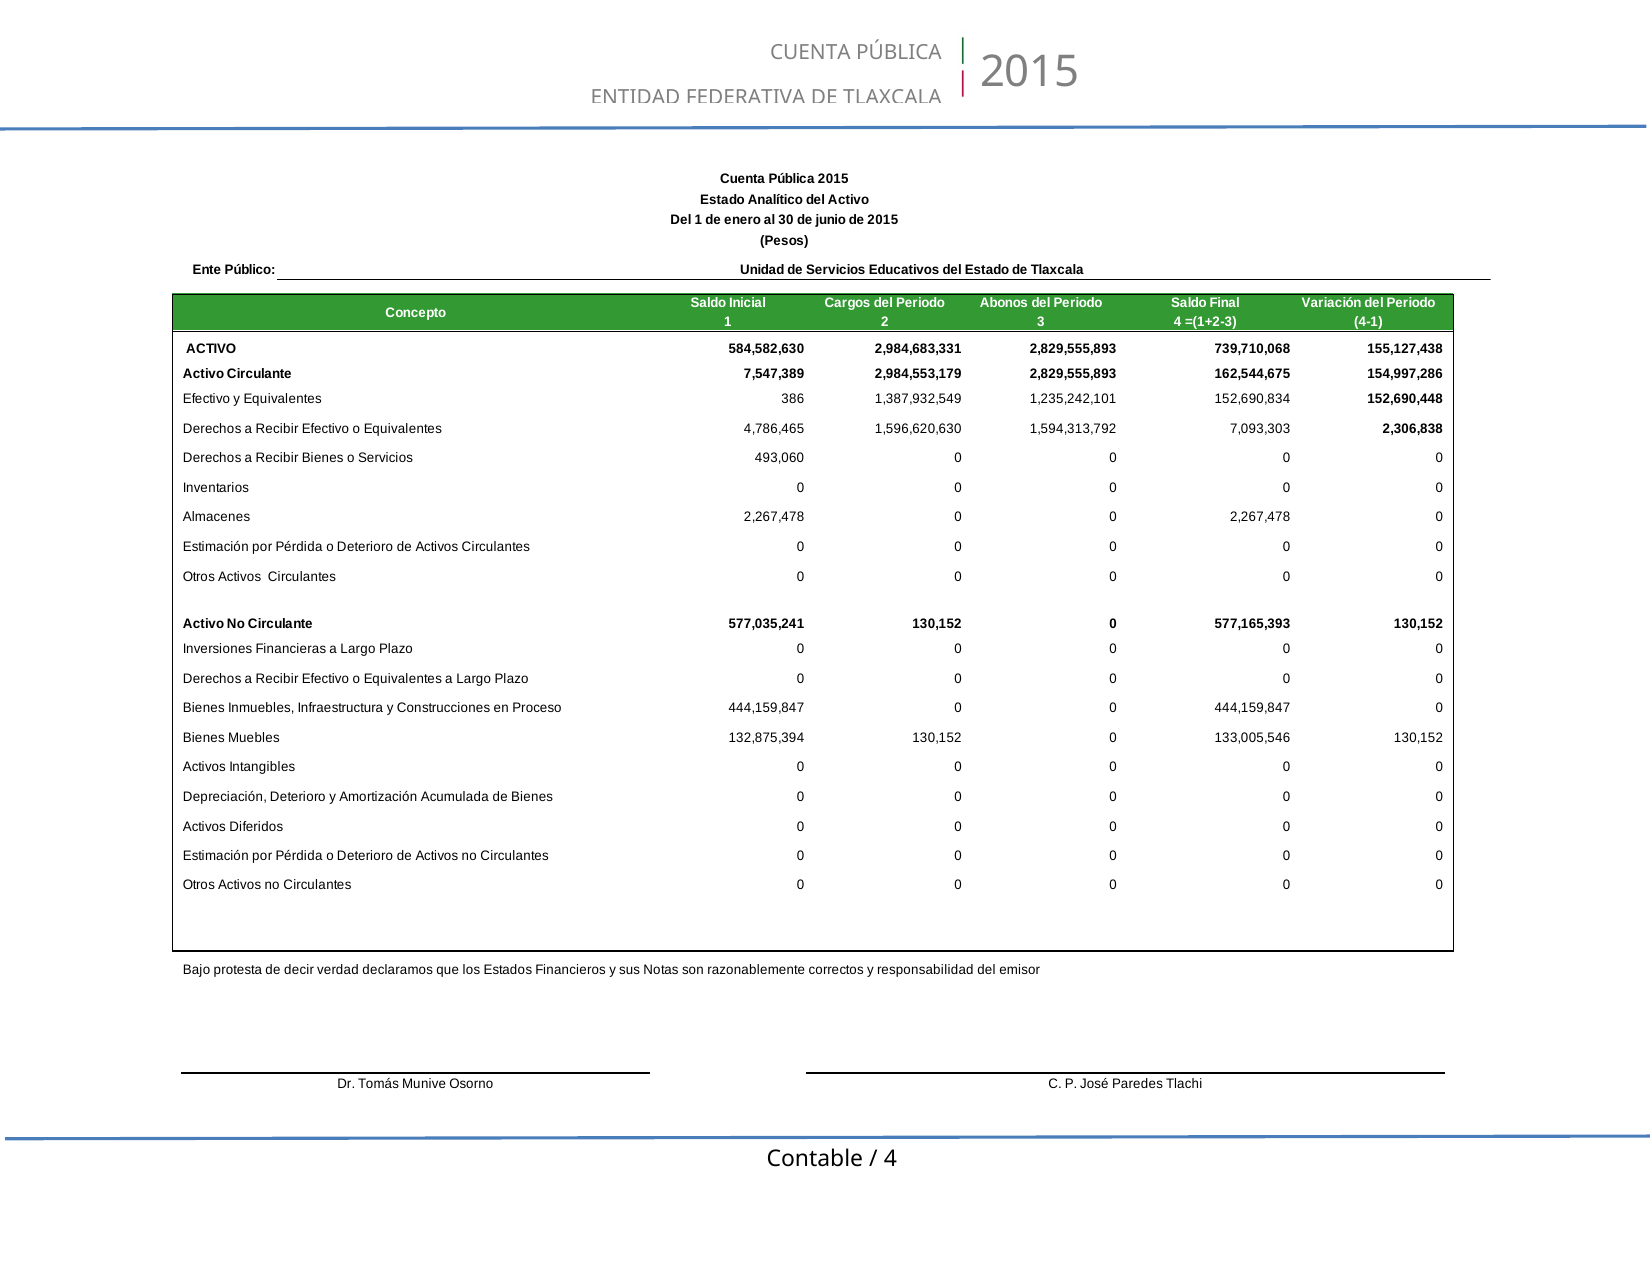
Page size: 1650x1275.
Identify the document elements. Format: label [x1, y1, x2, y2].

picture [956, 28, 974, 100]
